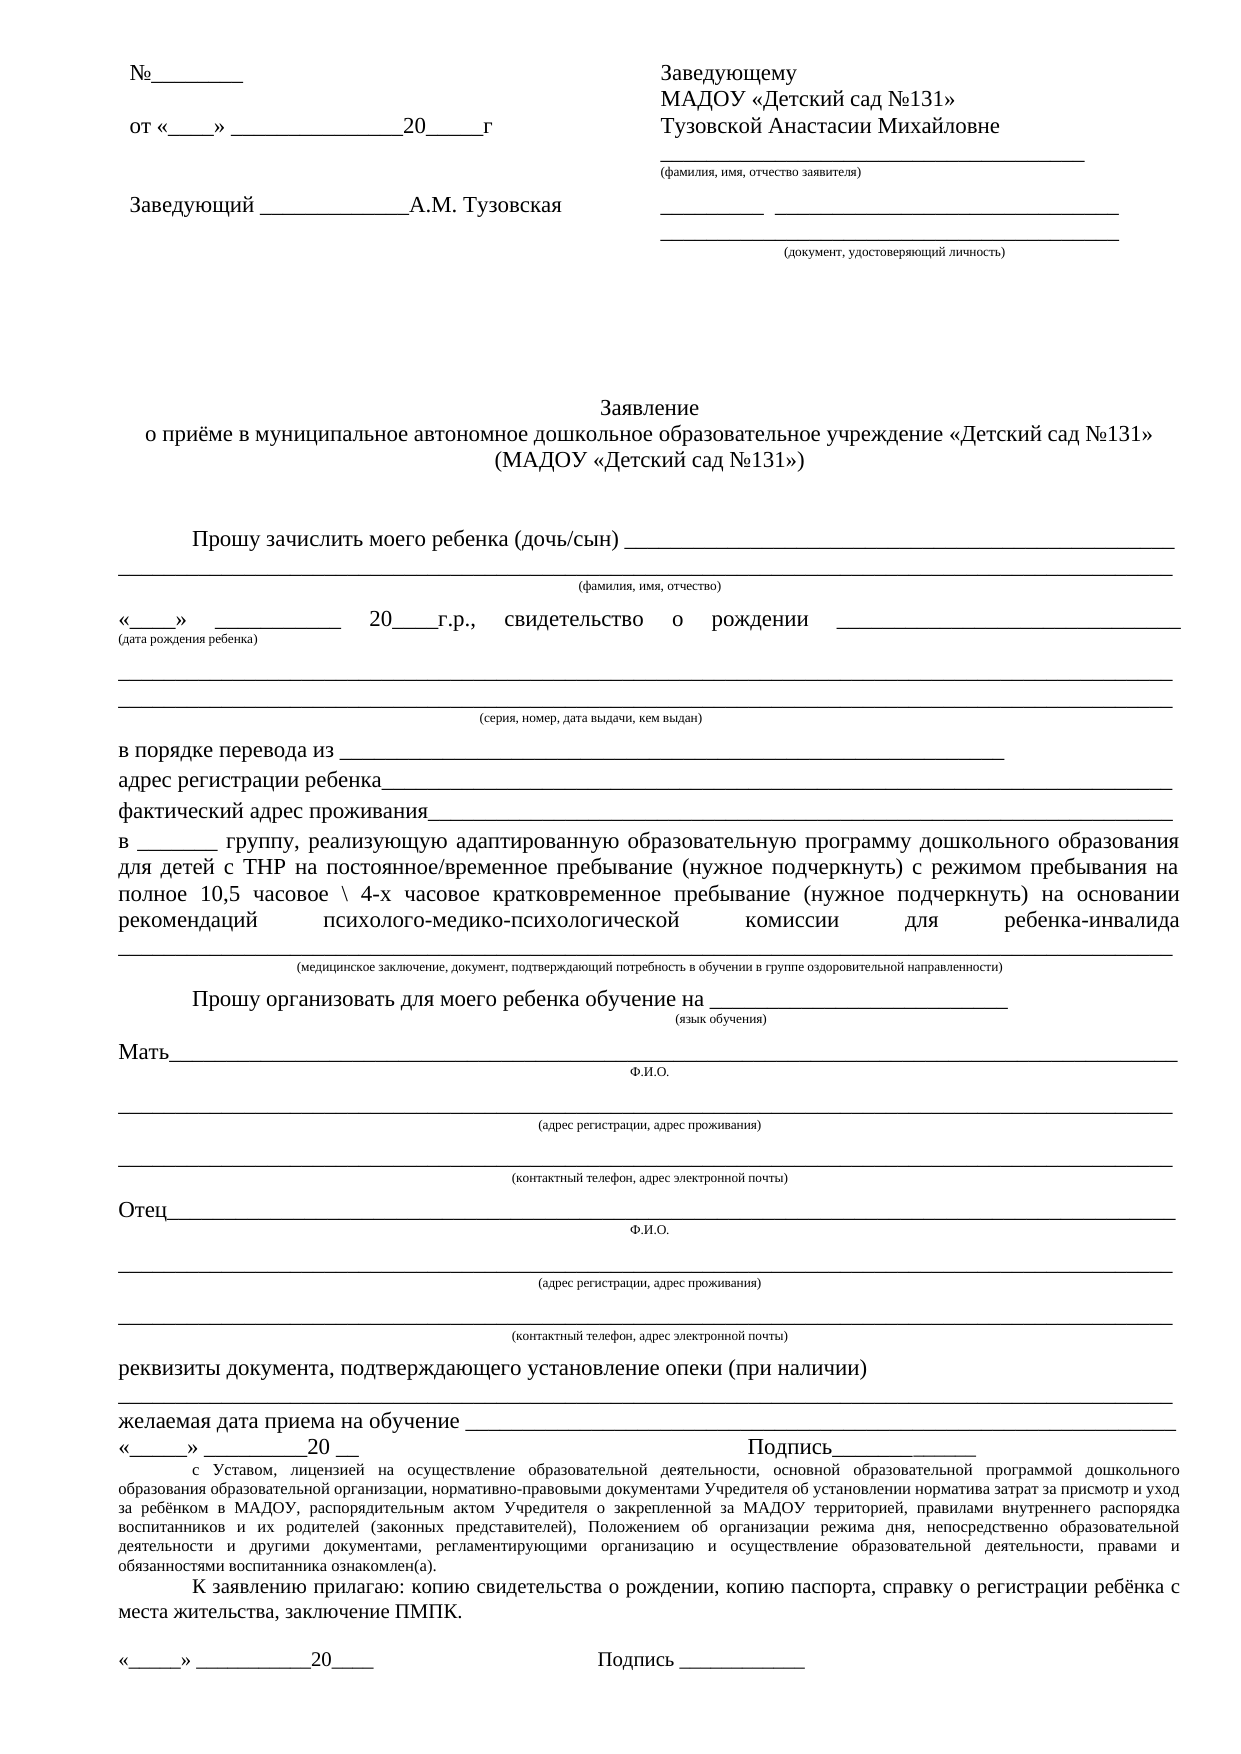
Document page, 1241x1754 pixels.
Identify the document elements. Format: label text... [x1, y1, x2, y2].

text К заявлению прилагаю: копию свидетельства о рождении, копию паспорта, справку о регистрации ребёнка с места жительства, заключение ПМПК. [118, 1574, 1181, 1623]
text ____________________________________________________________________________________________ [118, 657, 1181, 684]
text Отец________________________________________________________________________________________ [118, 1196, 1181, 1222]
text (язык обучения) [118, 1011, 1181, 1038]
text «____» ___________ 20____г.р., свидетельство о рождении ______________________________ (дата рождения ребенка) [118, 604, 1181, 657]
text «_____» ___________20____ Подпись ____________ [118, 1647, 1181, 1671]
text желаемая дата приема на обучение ______________________________________________________________ [118, 1407, 1181, 1433]
table_header №________ от «____» _______________20_____г Заведующий _____________А.М. Тузовская [118, 59, 649, 367]
text Прошу организовать для моего ребенка обучение на __________________________ [118, 985, 1181, 1011]
text ____________________________________________________________________________________________ [118, 1091, 1181, 1117]
text (фамилия, имя, отчество) [118, 578, 1181, 604]
text реквизиты документа, подтверждающего установление опеки (при наличии) ____________________________________________________________________________________________ [118, 1354, 1181, 1407]
text ____________________________________________________________________________________________ [118, 684, 1181, 710]
text (серия, номер, дата выдачи, кем выдан) [118, 710, 1181, 736]
text ____________________________________________________________________________________________ [118, 1301, 1181, 1328]
text Заявление [118, 394, 1181, 420]
text Ф.И.О. [118, 1222, 1181, 1249]
text ____________________________________________________________________________________________ [118, 1249, 1181, 1275]
table_header Заведующему МАДОУ «Детский сад №131» Тузовской Анастасии Михайловне _____________________________________ (фамилия, имя, отчество заявителя) _________ ______________________________ ________________________________________ (документ, удостоверяющий личность) [649, 59, 1180, 367]
text с Уставом, лицензией на осуществление образовательной деятельности, основной образовательной программой дошкольного образования образовательной организации, нормативно-правовыми документами Учредителя об установлении норматива затрат за присмотр и уход за ребёнком в МАДОУ, распорядительным актом Учредителя о закрепленной за МАДОУ территорией, правилами внутреннего распорядка воспитанников и их родителей (законных представителей), Положением об организации режима дня, непосредственно образовательной деятельности и другими документами, регламентирующими организацию и осуществление образовательной деятельности, правами и обязанностями воспитанника ознакомлен(а). [118, 1459, 1181, 1574]
text в _______ группу, реализующую адаптированную образовательную программу дошкольного образования для детей с ТНР на постоянное/временное пребывание (нужное подчеркнуть) с режимом пребывания на полное 10,5 часовое \ 4-х часовое кратковременное пребывание (нужное подчеркнуть) на основании рекомендаций психолого-медико-психологической комиссии для ребенка-инвалида ____________________________________________________________________________________________ [118, 827, 1181, 959]
text Прошу зачислить моего ребенка (дочь/сын) ________________________________________________ [118, 526, 1181, 552]
text о приёме в муниципальное автономное дошкольное образовательное учреждение «Детский сад №131» (МАДОУ «Детский сад №131») [118, 420, 1181, 473]
text ____________________________________________________________________________________________ [118, 1143, 1181, 1169]
text «_____» _________20 __ Подпись_____________ [118, 1433, 1181, 1459]
text в порядке перевода из __________________________________________________________ [118, 736, 1181, 763]
text Ф.И.О. [118, 1064, 1181, 1091]
text (адрес регистрации, адрес проживания) [118, 1275, 1181, 1301]
text (медицинское заключение, документ, подтверждающий потребность в обучении в группе оздоровительной направленности) [118, 959, 1181, 985]
text Мать________________________________________________________________________________________ [118, 1038, 1181, 1064]
text (адрес регистрации, адрес проживания) [118, 1117, 1181, 1143]
text адрес регистрации ребенка_____________________________________________________________________ [118, 767, 1181, 793]
text (контактный телефон, адрес электронной почты) [118, 1328, 1181, 1354]
text ____________________________________________________________________________________________ [118, 552, 1181, 578]
text (контактный телефон, адрес электронной почты) [118, 1169, 1181, 1196]
text фактический адрес проживания_________________________________________________________________ [118, 797, 1181, 823]
